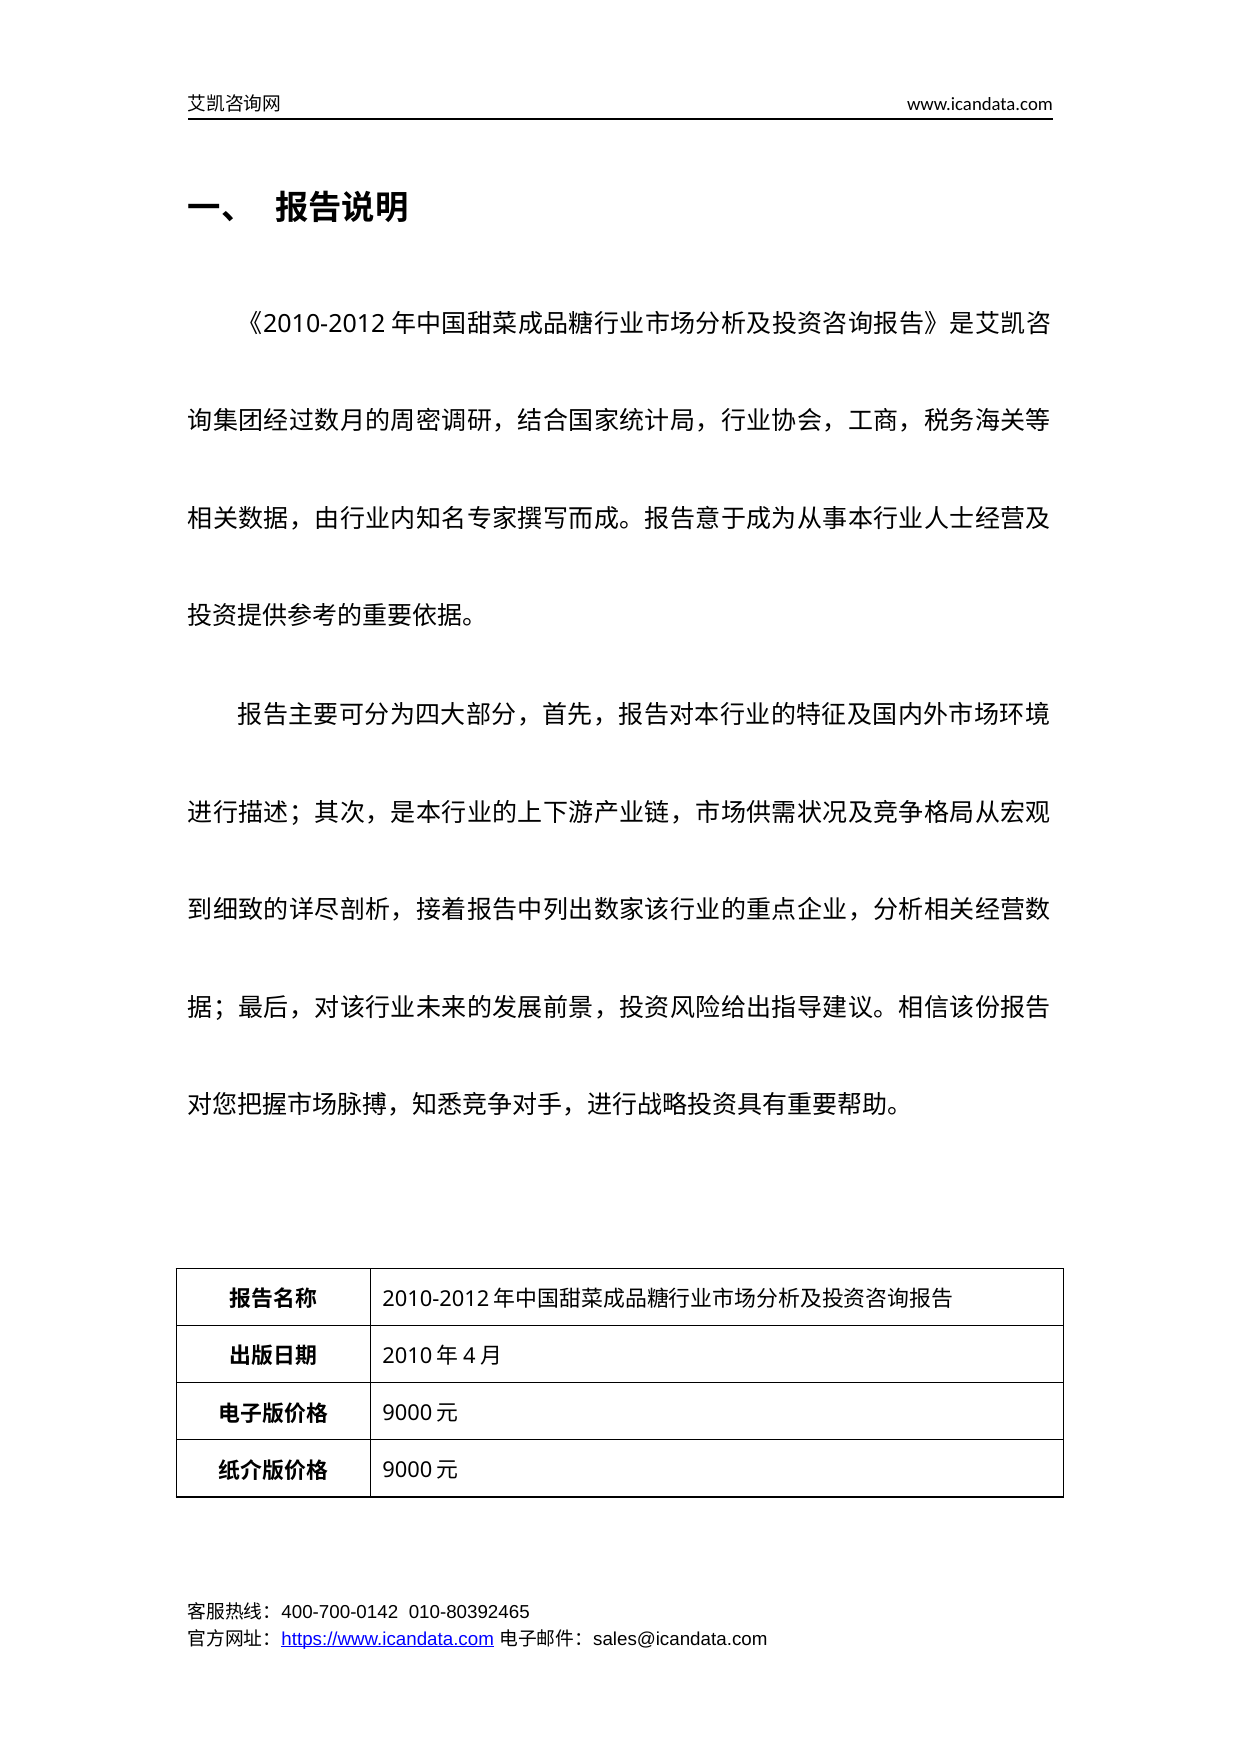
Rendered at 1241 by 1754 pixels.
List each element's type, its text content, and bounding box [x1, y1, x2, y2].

text 报告主要可分为四大部分，首先，报告对本行业的特征及国内外市场环境进行描述；其次，是本行业的上下游产业链，市场供需状况及竞争格局从宏观到细致的详尽剖析，接着报告中列出数家该行业的重点企业，分析相关经营数据；最后，对该行业未来的发展前景，投资风险给出指导建议。相信该份报告对您把握市场脉搏，知悉竞争对手，进行战略投资具有重要帮助。 [187, 681, 1053, 1136]
table_header 报告名称 [177, 1269, 370, 1325]
table_header 2010-2012年中国甜菜成品糖行业市场分析及投资咨询报告 [371, 1269, 1063, 1325]
table_cell 9000元 [371, 1440, 1063, 1496]
table_cell 9000元 [371, 1383, 1063, 1439]
subtitle 报告说明 [187, 172, 1053, 237]
table_cell 出版日期 [177, 1326, 370, 1382]
table_cell 2010年4月 [371, 1326, 1063, 1382]
table_cell 纸介版价格 [177, 1440, 370, 1496]
text 《2010-2012年中国甜菜成品糖行业市场分析及投资咨询报告》是艾凯咨询集团经过数月的周密调研，结合国家统计局，行业协会，工商，税务海关等相关数据，由行业内知名专家撰写而成。报告意于成为从事本行业人士经营及投资提供参考的重要依据。 [187, 289, 1053, 646]
table_cell 电子版价格 [177, 1383, 370, 1439]
